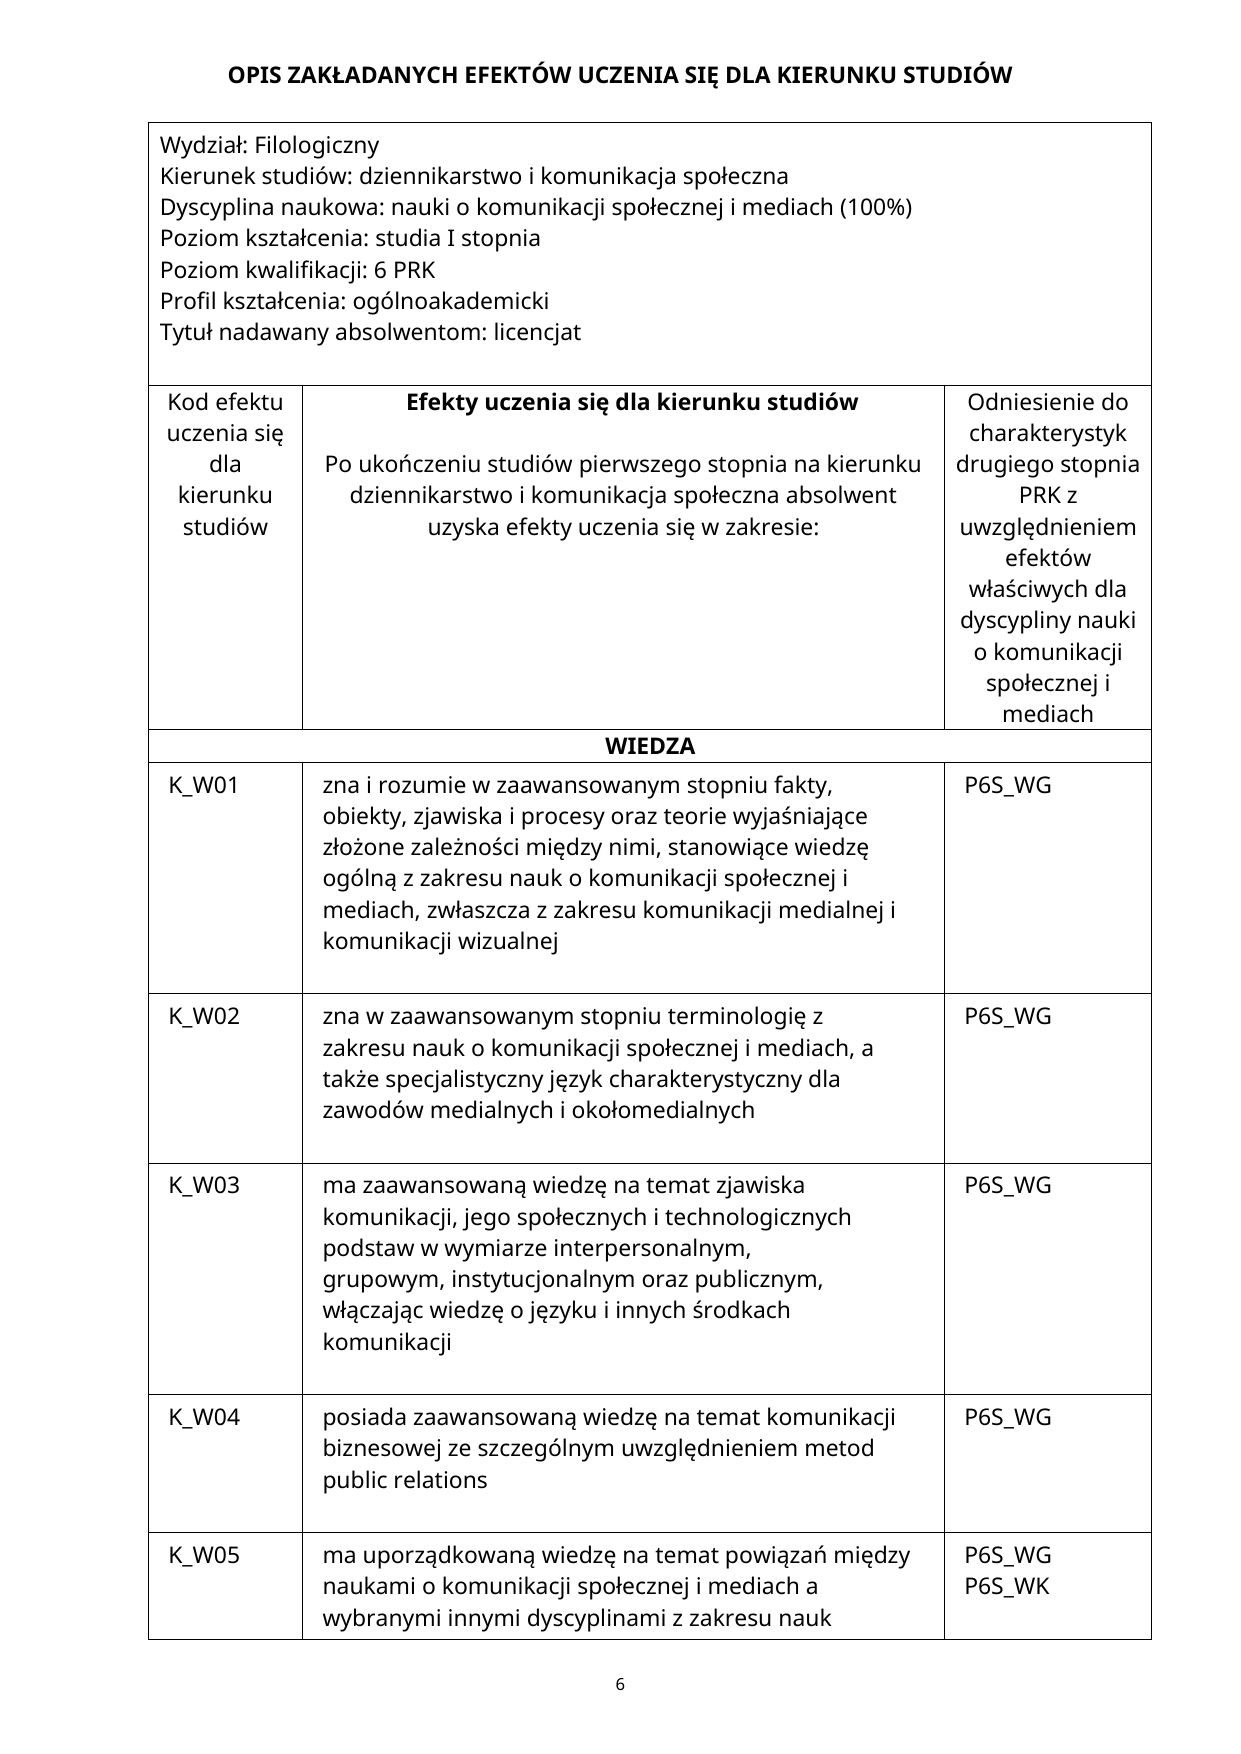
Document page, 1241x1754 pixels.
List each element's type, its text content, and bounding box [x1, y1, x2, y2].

text OPIS ZAKŁADANYCH EFEKTÓW UCZENIA SIĘ DLA KIERUNKU STUDIÓW [148, 59, 1092, 90]
table_cell ma zaawansowaną wiedzę na temat zjawiska komunikacji, jego społecznych i technologicznych podstaw w wymiarze interpersonalnym, grupowym, instytucjonalnym oraz publicznym, włączając wiedzę o języku i innych środkach komunikacji [303, 1164, 944, 1394]
table_header Wydział: Filologiczny Kierunek studiów: dziennikarstwo i komunikacja społeczna Dyscyplina naukowa: nauki o komunikacji społecznej i mediach (100%) Poziom kształcenia: studia I stopnia Poziom kwalifikacji: 6 PRK Profil kształcenia: ogólnoakademicki Tytuł nadawany absolwentom: licencjat [149, 123, 1151, 384]
table_cell zna w zaawansowanym stopniu terminologię z zakresu nauk o komunikacji społecznej i mediach, a także specjalistyczny język charakterystyczny dla zawodów medialnych i okołomedialnych [303, 994, 944, 1162]
table_cell P6S_WG [945, 1395, 1151, 1532]
table_cell K_W01 [149, 763, 302, 993]
table_cell K_W03 [149, 1164, 302, 1394]
table_cell WIEDZA [149, 730, 1151, 762]
table_cell P6S_WG [945, 994, 1151, 1162]
table_cell K_W02 [149, 994, 302, 1162]
table_cell P6S_WG [945, 763, 1151, 993]
table_cell K_W05 [149, 1533, 302, 1639]
table_cell Kod efektu uczenia się dla kierunku studiów [149, 386, 302, 729]
table_cell posiada zaawansowaną wiedzę na temat komunikacji biznesowej ze szczególnym uwzględnieniem metod public relations [303, 1395, 944, 1532]
table_cell Odniesienie do charakterystyk drugiego stopnia PRK z uwzględnieniem efektów właściwych dla dyscypliny nauki o komunikacji społecznej i mediach [945, 386, 1151, 729]
table_cell P6S_WG P6S_WK [945, 1533, 1151, 1639]
table_cell Efekty uczenia się dla kierunku studiów Po ukończeniu studiów pierwszego stopnia na kierunku dziennikarstwo i komunikacja społeczna absolwent uzyska efekty uczenia się w zakresie: [303, 386, 944, 729]
table_cell P6S_WG [945, 1164, 1151, 1394]
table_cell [303, 1533, 944, 1639]
table_cell zna i rozumie w zaawansowanym stopniu fakty, obiekty, zjawiska i procesy oraz teorie wyjaśniające złożone zależności między nimi, stanowiące wiedzę ogólną z zakresu nauk o komunikacji społecznej i mediach, zwłaszcza z zakresu komunikacji medialnej i komunikacji wizualnej [303, 763, 944, 993]
table_cell K_W04 [149, 1395, 302, 1532]
